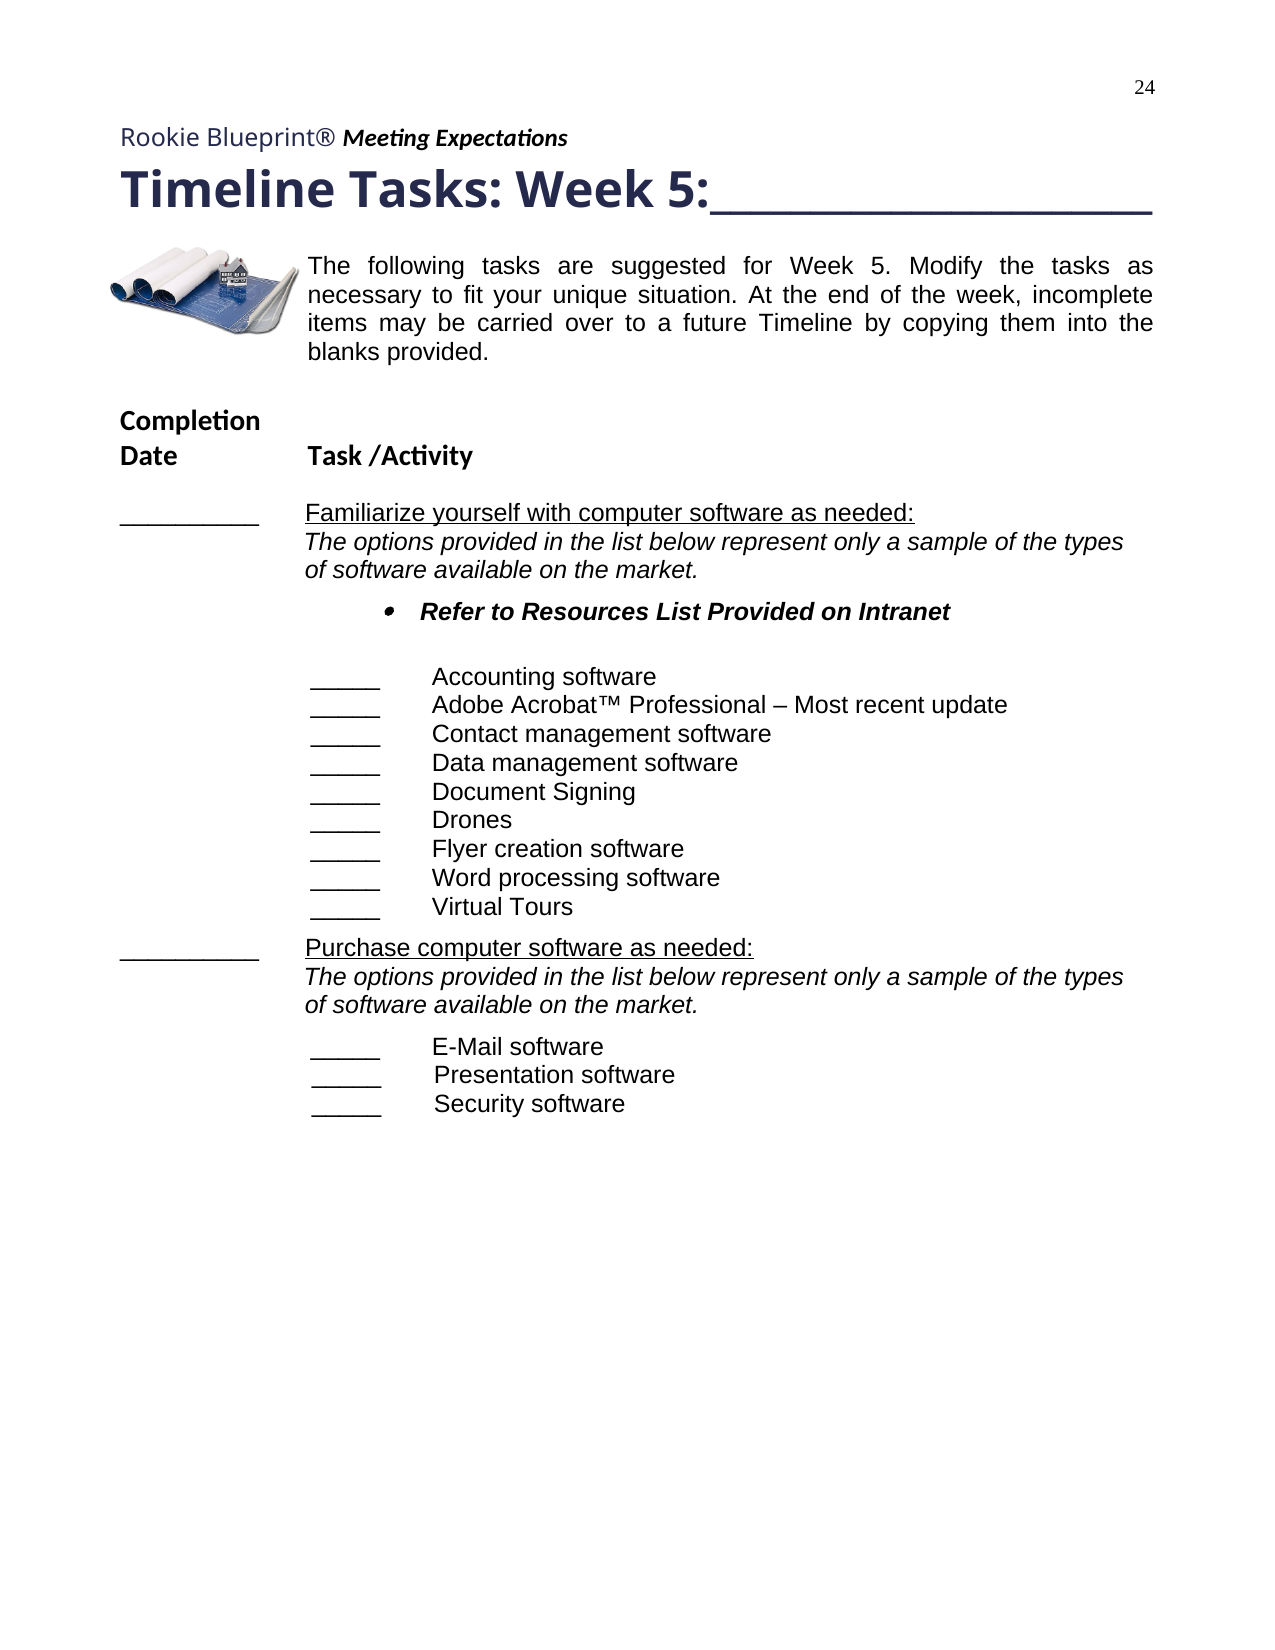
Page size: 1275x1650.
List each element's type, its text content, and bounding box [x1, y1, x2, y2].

text __________ Familiarize yourself with computer software as needed: [120, 498, 1155, 527]
text _____ E-Mail software [120, 1032, 1155, 1060]
text _____ Security software [270, 1089, 1155, 1118]
text _____ Presentation software [270, 1060, 1155, 1089]
text of software available on the market. [270, 990, 1155, 1019]
picture [101, 226, 308, 351]
text _____ Drones [120, 805, 1155, 834]
text _____ Accounting software [120, 662, 1155, 690]
text _____ Virtual Tours [120, 892, 1155, 920]
list Refer to Resources List Provided on Intranet [382, 597, 1155, 625]
text __________ Purchase computer software as needed: [120, 933, 1155, 962]
text The options provided in the list below represent only a sample of the types [270, 962, 1155, 990]
text Completion [120, 402, 1155, 437]
text of software available on the market. [270, 555, 1155, 584]
text The options provided in the list below represent only a sample of the types [270, 527, 1155, 555]
text Timeline Tasks: Week 5: [120, 154, 1155, 222]
text The following tasks are suggested for Week 5. Modify the tasks as necessary to fit your unique situation. At the end of the week, incomplete items may be carried over to a future Timeline by copying them into the blanks provided. [307, 251, 1155, 366]
text Rookie Blueprint® Meeting Expectations [120, 120, 1155, 154]
text _____ Document Signing [120, 777, 1155, 805]
text _____ Adobe Acrobat™ Professional – Most recent update [120, 690, 1155, 719]
text _____ Flyer creation software [120, 834, 1155, 863]
text _____ Data management software [120, 748, 1155, 777]
text Date Task /Activity [120, 437, 1155, 473]
text _____ Contact management software [120, 719, 1155, 748]
text _____ Word processing software [120, 863, 1155, 892]
